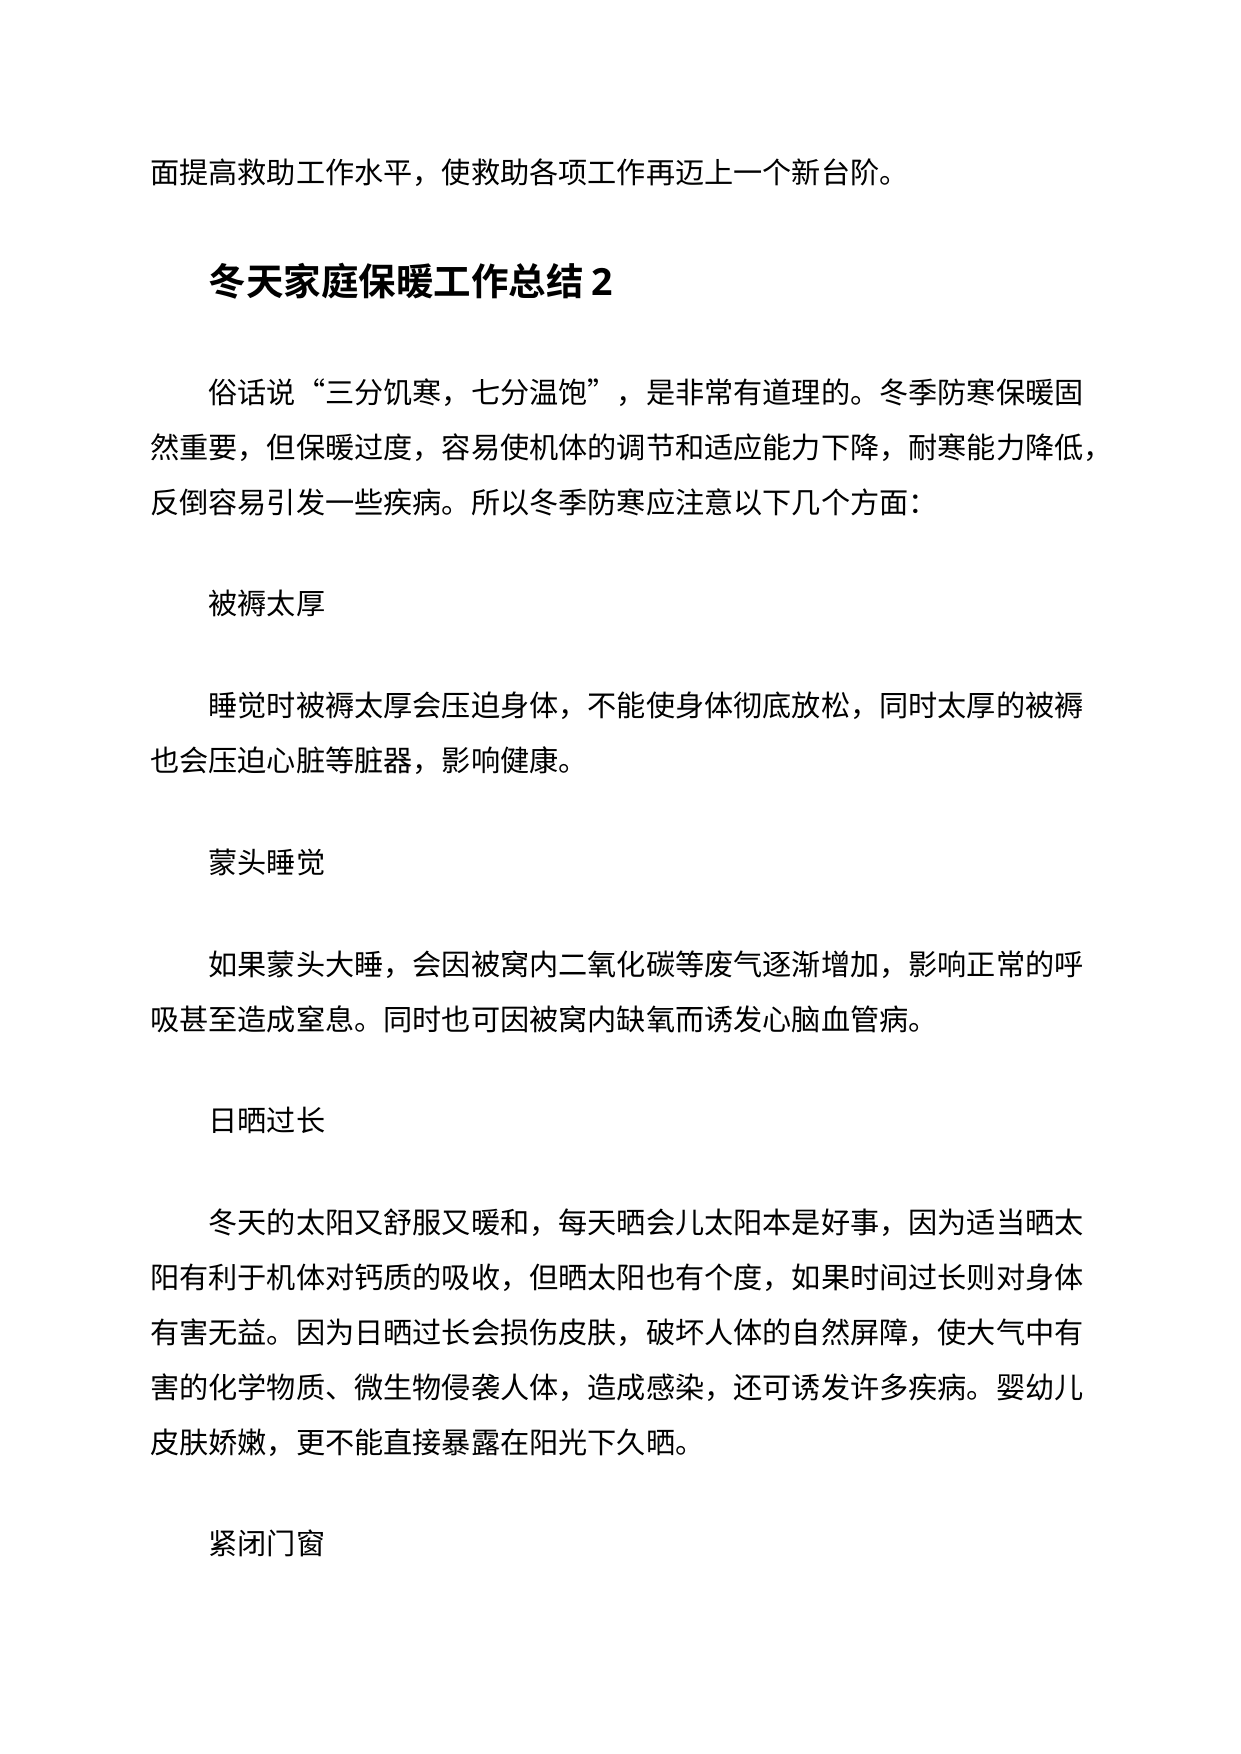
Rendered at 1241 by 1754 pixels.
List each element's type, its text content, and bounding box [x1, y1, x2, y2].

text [150, 150, 1090, 192]
text 冬天的太阳又舒服又暖和，每天晒会儿太阳本是好事，因为适当晒太阳有利于机体对钙质的吸收，但晒太阳也有个度，如果时间过长则对身体有害无益。因为日晒过长会损伤皮肤，破坏人体的自然屏障，使大气中有害的化学物质、微生物侵袭人体，造成感染，还可诱发许多疾病。婴幼儿皮肤娇嫩，更不能直接暴露在阳光下久晒。 [150, 1199, 1090, 1461]
text 睡觉时被褥太厚会压迫身体，不能使身体彻底放松，同时太厚的被褥也会压迫心脏等脏器，影响健康。 [150, 683, 1090, 780]
text 俗话说“三分饥寒，七分温饱”，是非常有道理的。冬季防寒保暖固然重要，但保暖过度，容易使机体的调节和适应能力下降，耐寒能力降低，反倒容易引发一些疾病。所以冬季防寒应注意以下几个方面： [150, 369, 1090, 521]
text 蒙头睡觉 [150, 839, 1090, 882]
text 紧闭门窗 [150, 1521, 1090, 1563]
text 如果蒙头大睡，会因被窝内二氧化碳等废气逐渐增加，影响正常的呼吸甚至造成窒息。同时也可因被窝内缺氧而诱发心脑血管病。 [150, 941, 1090, 1038]
text 日晒过长 [150, 1098, 1090, 1140]
text 被褥太厚 [150, 581, 1090, 623]
text 冬天家庭保暖工作总结2 [150, 252, 1090, 306]
